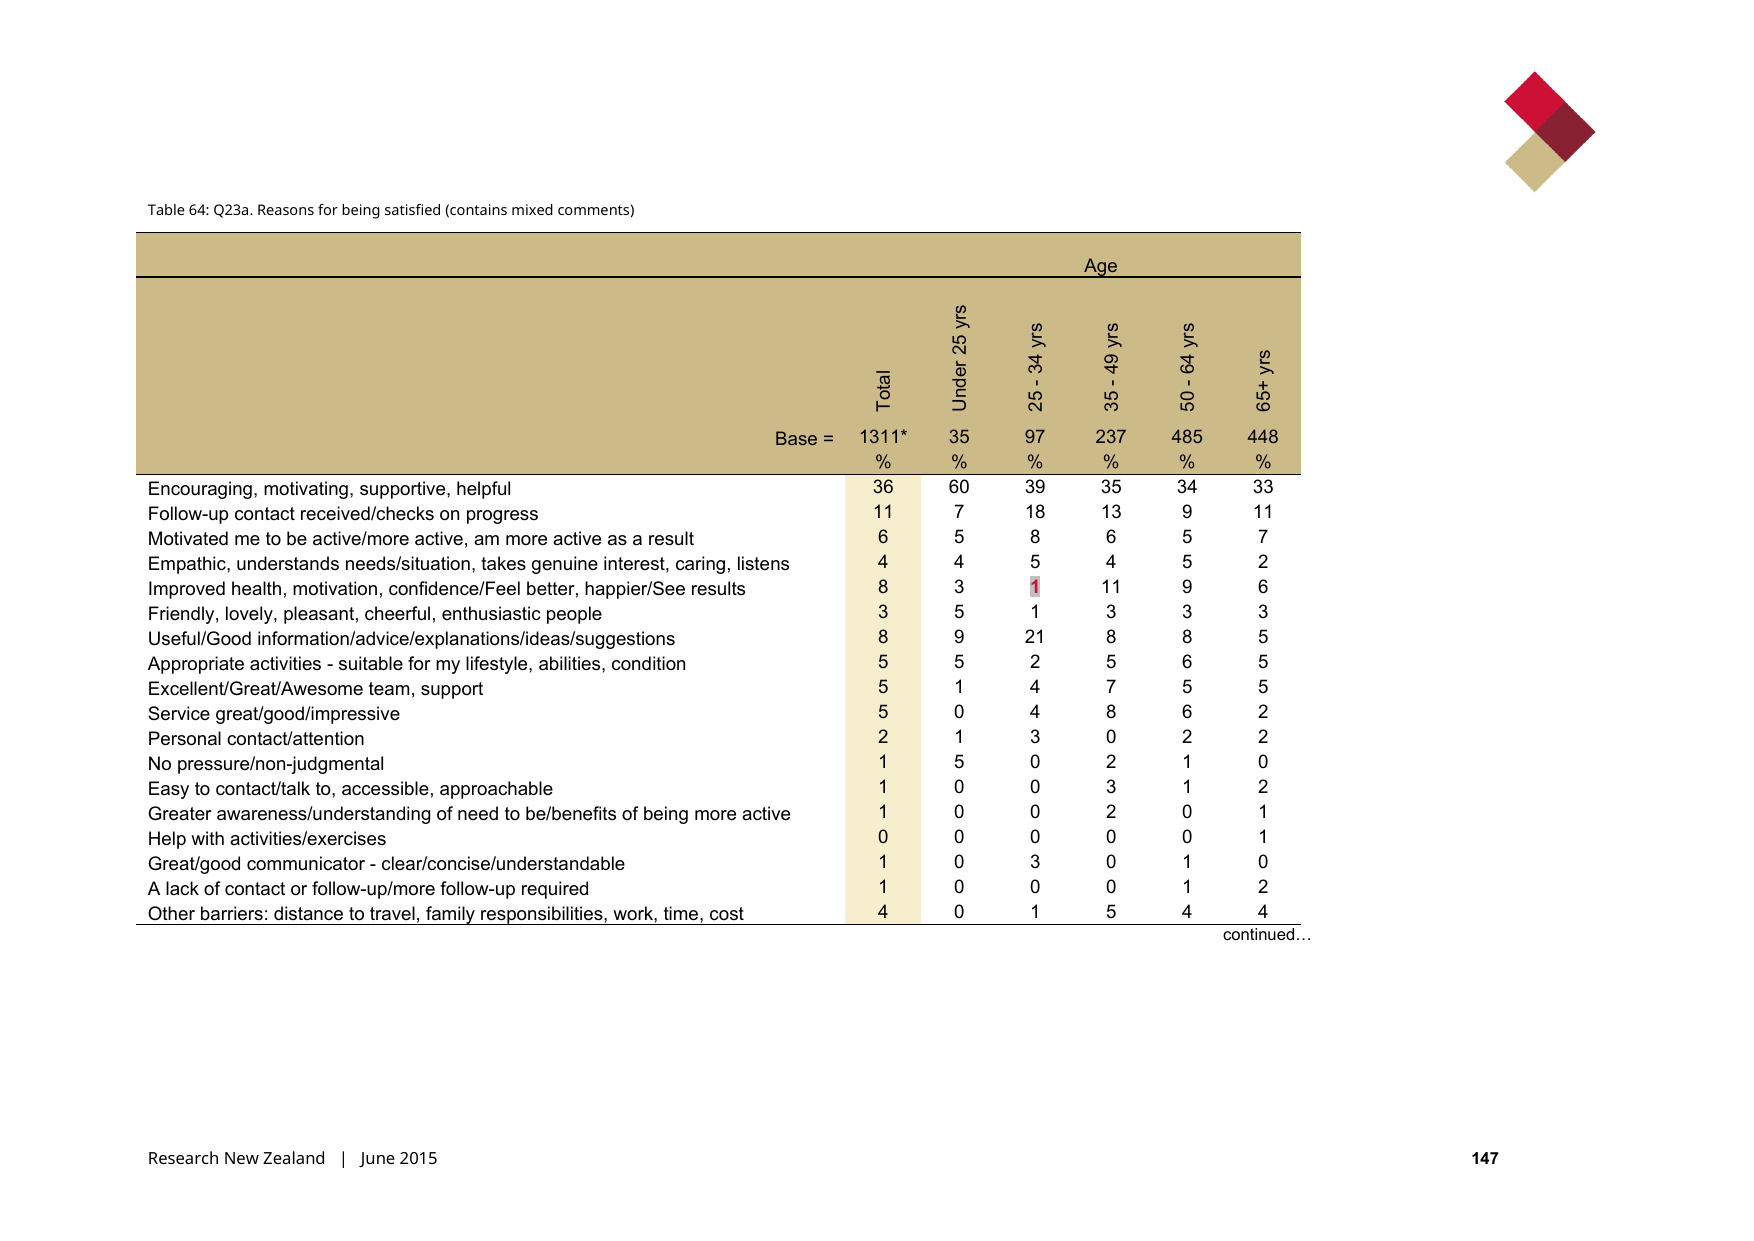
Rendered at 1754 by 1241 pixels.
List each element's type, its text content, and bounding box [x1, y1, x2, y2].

text continued… [148, 925, 1515, 944]
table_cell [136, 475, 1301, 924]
text Table 64: Q23a. Reasons for being satisfied (contains mixed comments) [148, 195, 1515, 220]
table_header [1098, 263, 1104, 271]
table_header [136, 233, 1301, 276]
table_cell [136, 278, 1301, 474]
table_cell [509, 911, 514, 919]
picture [1498, 70, 1600, 195]
